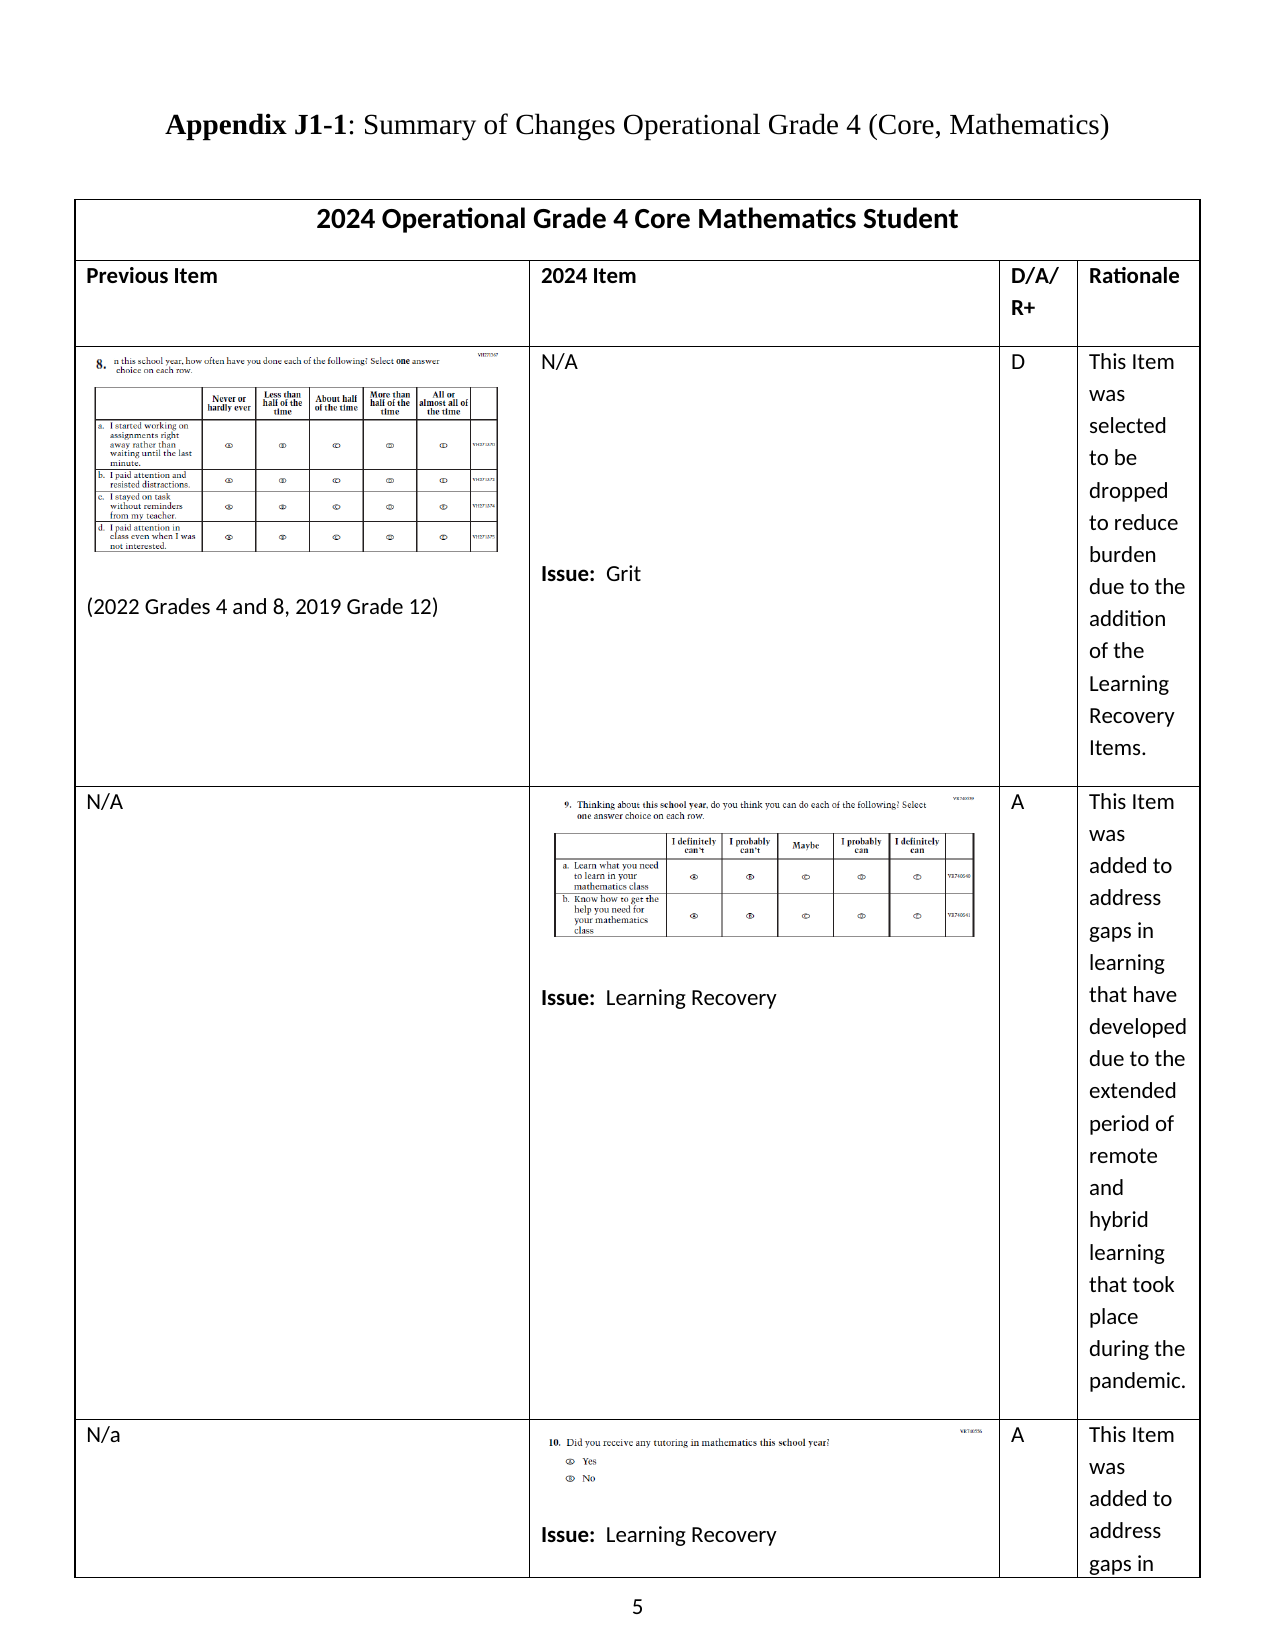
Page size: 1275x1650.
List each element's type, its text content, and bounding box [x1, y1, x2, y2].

table_header 2024 Operational Grade 4 Core Mathematics Student [76, 200, 1199, 260]
table_cell (2022 Grades 4 and 8, 2019 Grade 12) [76, 347, 529, 786]
picture [540, 787, 985, 959]
table_cell N/a [76, 1420, 529, 1577]
subtitle Appendix J1-1: Summary of Changes Operational Grade 4 (Core, Mathematics) [90, 107, 1185, 141]
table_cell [1078, 1420, 1199, 1577]
table_cell Rationale [1078, 261, 1199, 346]
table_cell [530, 1420, 999, 1577]
table_cell 2024 Item [530, 261, 999, 346]
table_cell D [1000, 347, 1077, 786]
table_cell A [1000, 1420, 1077, 1577]
table_cell N/A Issue: Grit [530, 347, 999, 786]
table_cell Issue: Learning Recovery [530, 787, 999, 1419]
picture [540, 1420, 990, 1495]
table_cell D/A/ R+ [1000, 261, 1077, 346]
picture [86, 347, 511, 568]
table_cell A [1000, 787, 1077, 1419]
table_cell N/A [76, 787, 529, 1419]
table_cell Previous Item [76, 261, 529, 346]
table_cell This Item was selected to be dropped to reduce burden due to the addition of the Learning Recovery Items. [1078, 347, 1199, 786]
